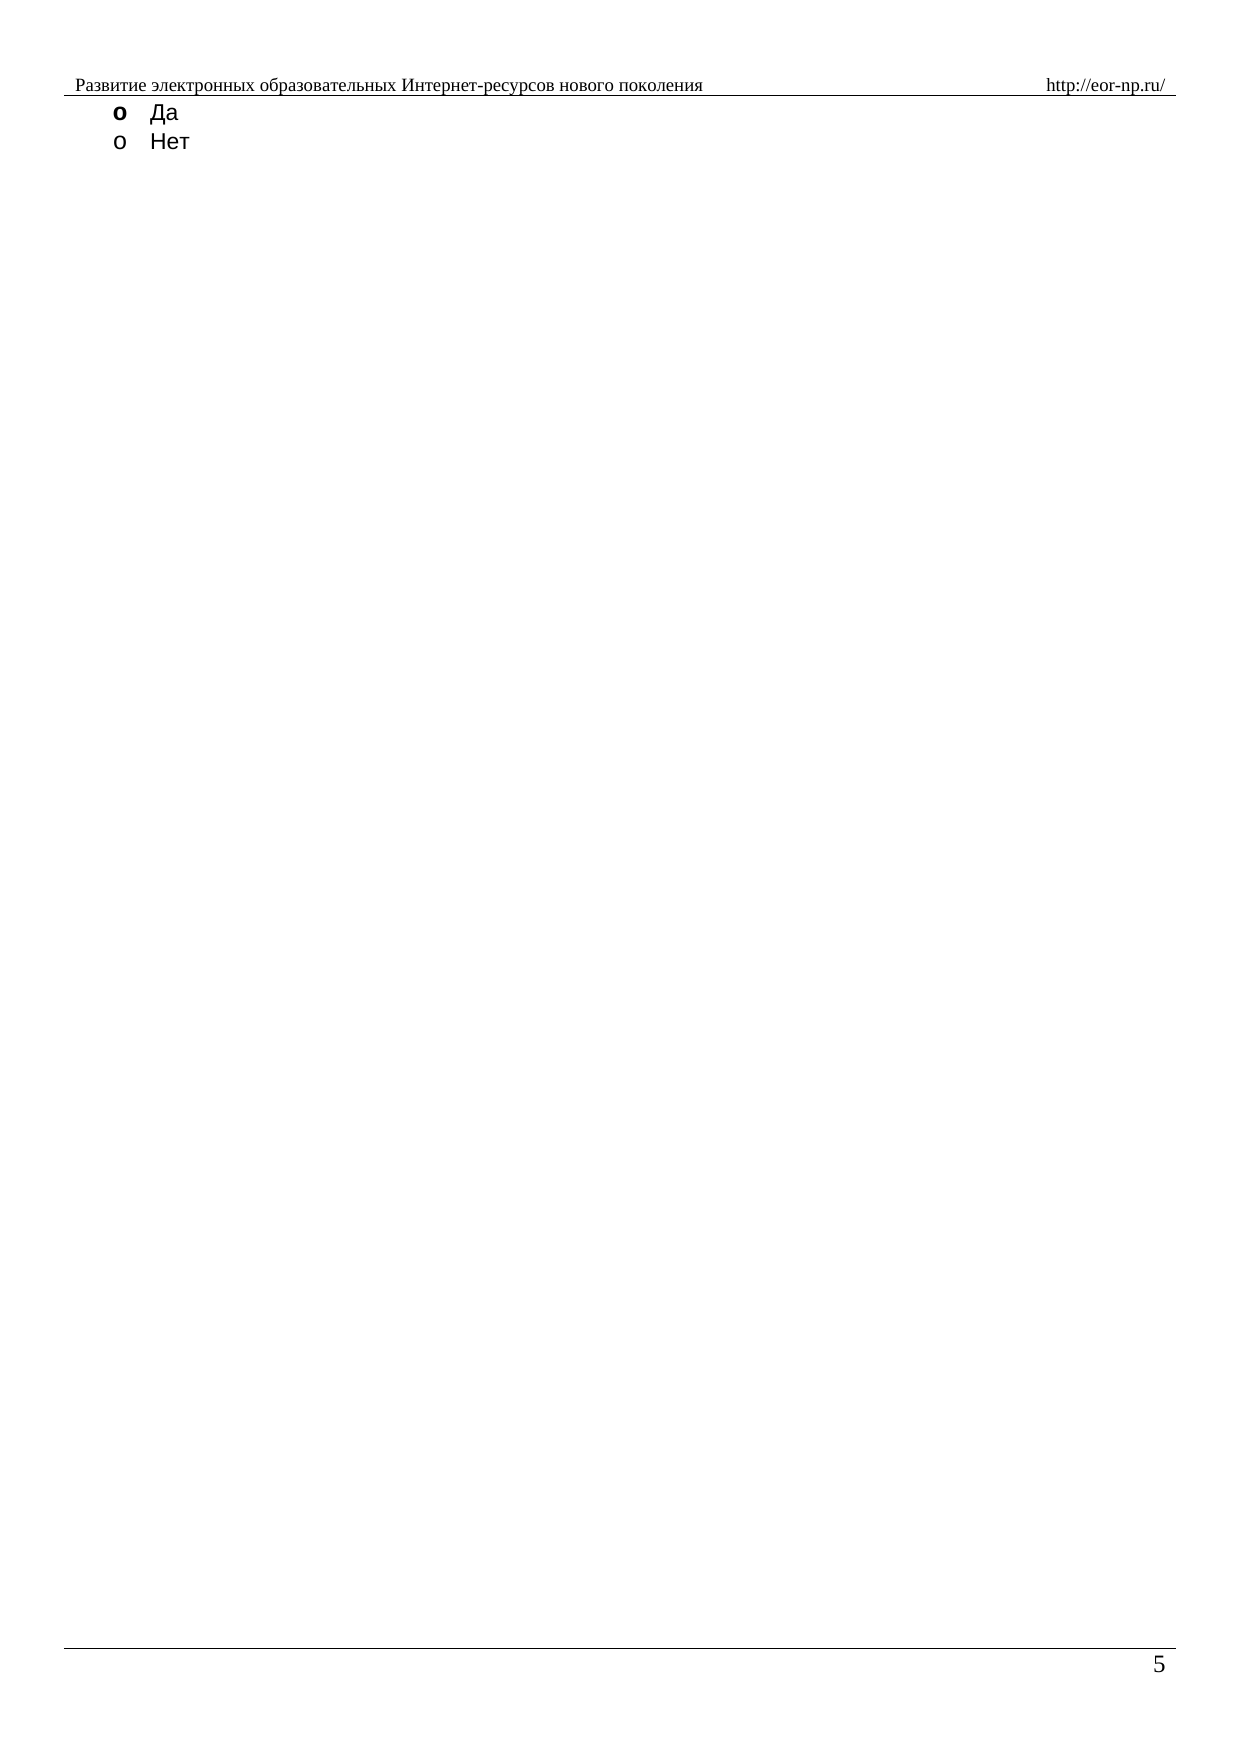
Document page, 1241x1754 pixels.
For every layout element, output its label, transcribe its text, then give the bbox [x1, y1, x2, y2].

list Нет [112, 128, 1165, 157]
list Да [112, 99, 1165, 128]
